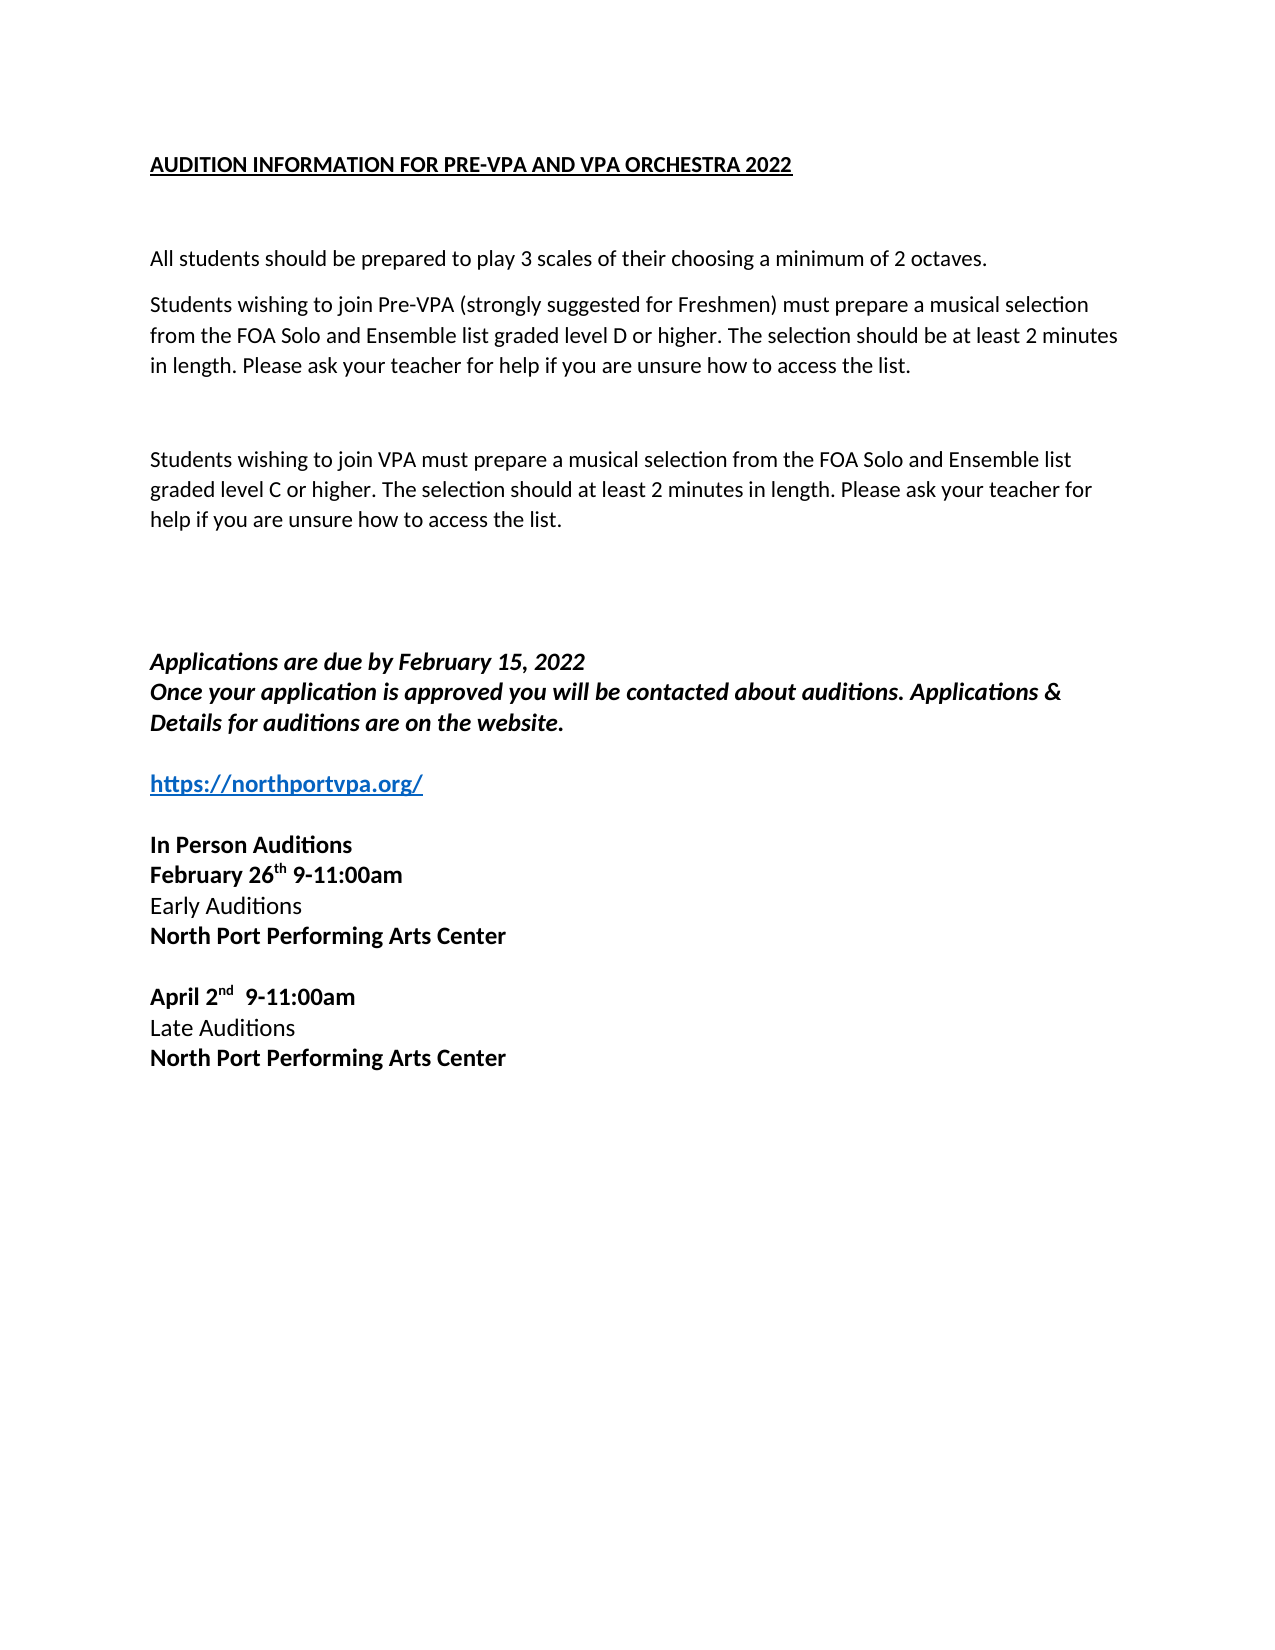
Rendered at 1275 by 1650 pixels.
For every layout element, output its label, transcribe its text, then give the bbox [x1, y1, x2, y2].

text In Person Auditions [150, 829, 1125, 859]
text February 26th 9-11:00am [150, 859, 1125, 890]
text AUDITION INFORMATION FOR PRE-VPA AND VPA ORCHESTRA 2022 [150, 150, 1125, 178]
text Students wishing to join VPA must prepare a musical selection from the FOA Solo and Ensemble list graded level C or higher. The selection should at least 2 minutes in length. Please ask your teacher for help if you are unsure how to access the list. [150, 445, 1125, 533]
text Applications are due by February 15, 2022 [150, 646, 1125, 676]
text North Port Performing Arts Center [150, 921, 1125, 951]
text https://northportvpa.org/ [150, 768, 1125, 798]
text April 2nd 9-11:00am [150, 982, 1125, 1012]
text Late Auditions [150, 1012, 1125, 1043]
text All students should be prepared to play 3 scales of their choosing a minimum of 2 octaves. [150, 244, 1125, 272]
text Students wishing to join Pre-VPA (strongly suggested for Freshmen) must prepare a musical selection from the FOA Solo and Ensemble list graded level D or higher. The selection should be at least 2 minutes in length. Please ask your teacher for help if you are unsure how to access the list. [150, 291, 1125, 379]
text North Port Performing Arts Center [150, 1043, 1125, 1073]
text Early Auditions [150, 890, 1125, 921]
text Once your application is approved you will be contacted about auditions. Applications & Details for auditions are on the website. [150, 676, 1125, 737]
